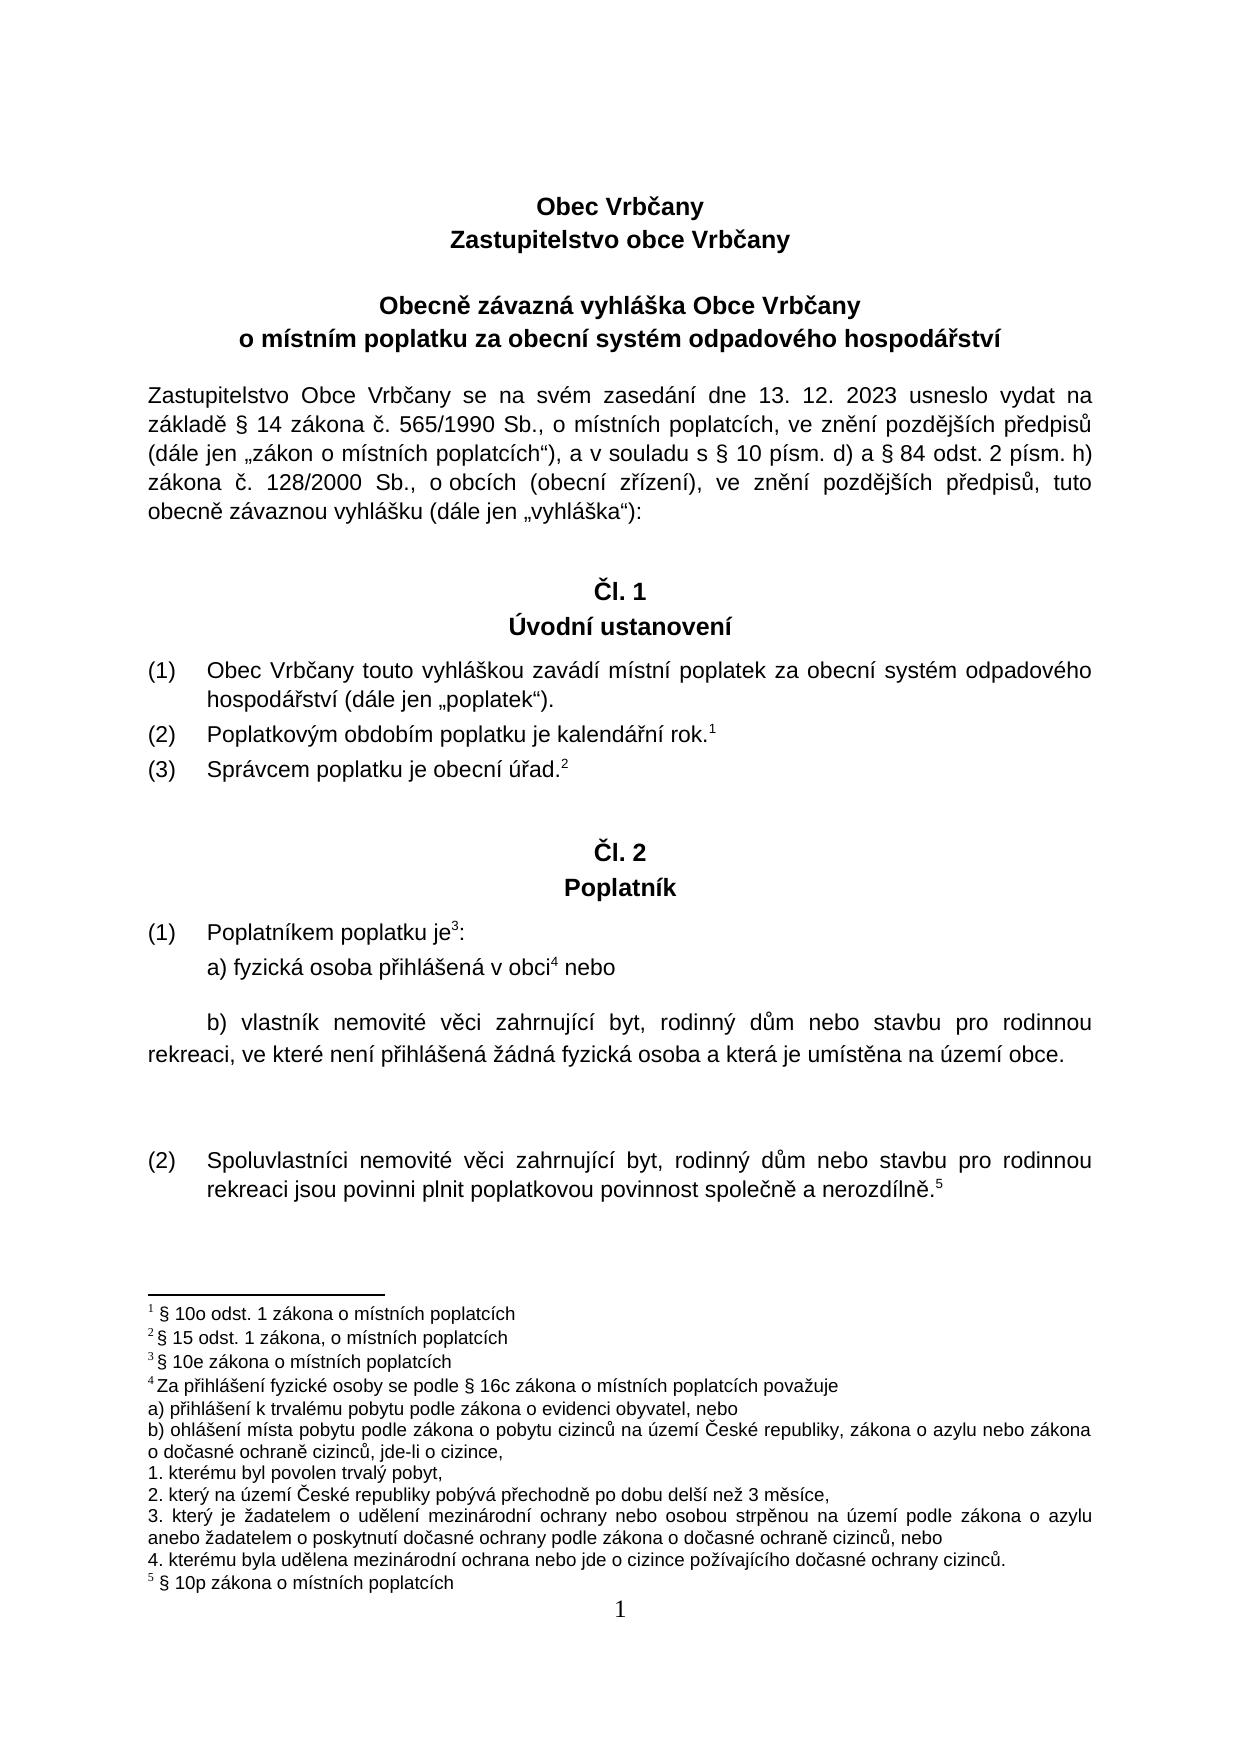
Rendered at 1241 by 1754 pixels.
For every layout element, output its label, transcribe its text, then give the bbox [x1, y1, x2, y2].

text o místním poplatku za obecní systém odpadového hospodářství [148, 324, 1093, 353]
text Úvodní ustanovení [148, 612, 1093, 640]
list Poplatníkem poplatku je: [148, 918, 1093, 945]
list Obec Vrbčany touto vyhláškou zavádí místní poplatek za obecní systém odpadového hospodářství (dále jen „poplatek“). [148, 657, 1093, 712]
text Zastupitelstvo Obce Vrbčany se na svém zasedání dne 13. 12. 2023 usneslo vydat na základě § 14 zákona č. 565/1990 Sb., o místních poplatcích, ve znění pozdějších předpisů (dále jen „zákon o místních poplatcích“), a v souladu s § 10 písm. d) a § 84 odst. 2 písm. h) zákona č. 128/2000 Sb., o obcích (obecní zřízení), ve znění pozdějších předpisů, tuto obecně závaznou vyhlášku (dále jen „vyhláška“): [148, 382, 1093, 524]
text a) fyzická osoba přihlášená v obci nebo [148, 954, 1093, 980]
list Spoluvlastníci nemovité věci zahrnující byt, rodinný dům nebo stavbu pro rodinnou rekreaci jsou povinni plnit poplatkovou povinnost společně a nerozdílně. [148, 1147, 1093, 1202]
list Správcem poplatku je obecní úřad. [148, 756, 1093, 783]
text b) vlastník nemovité věci zahrnující byt, rodinný dům nebo stavbu pro rodinnou rekreaci, ve které není přihlášená žádná fyzická osoba a která je umístěna na území obce. [148, 1009, 1093, 1067]
text Zastupitelstvo obce Vrbčany [148, 225, 1093, 254]
list Poplatkovým obdobím poplatku je kalendářní rok. [148, 721, 1093, 748]
text Čl. 2 [148, 838, 1093, 867]
text Obecně závazná vyhláška Obce Vrbčany [148, 291, 1093, 320]
text Obec Vrbčany [148, 192, 1093, 221]
text Čl. 1 [148, 577, 1093, 605]
text Poplatník [148, 873, 1093, 902]
